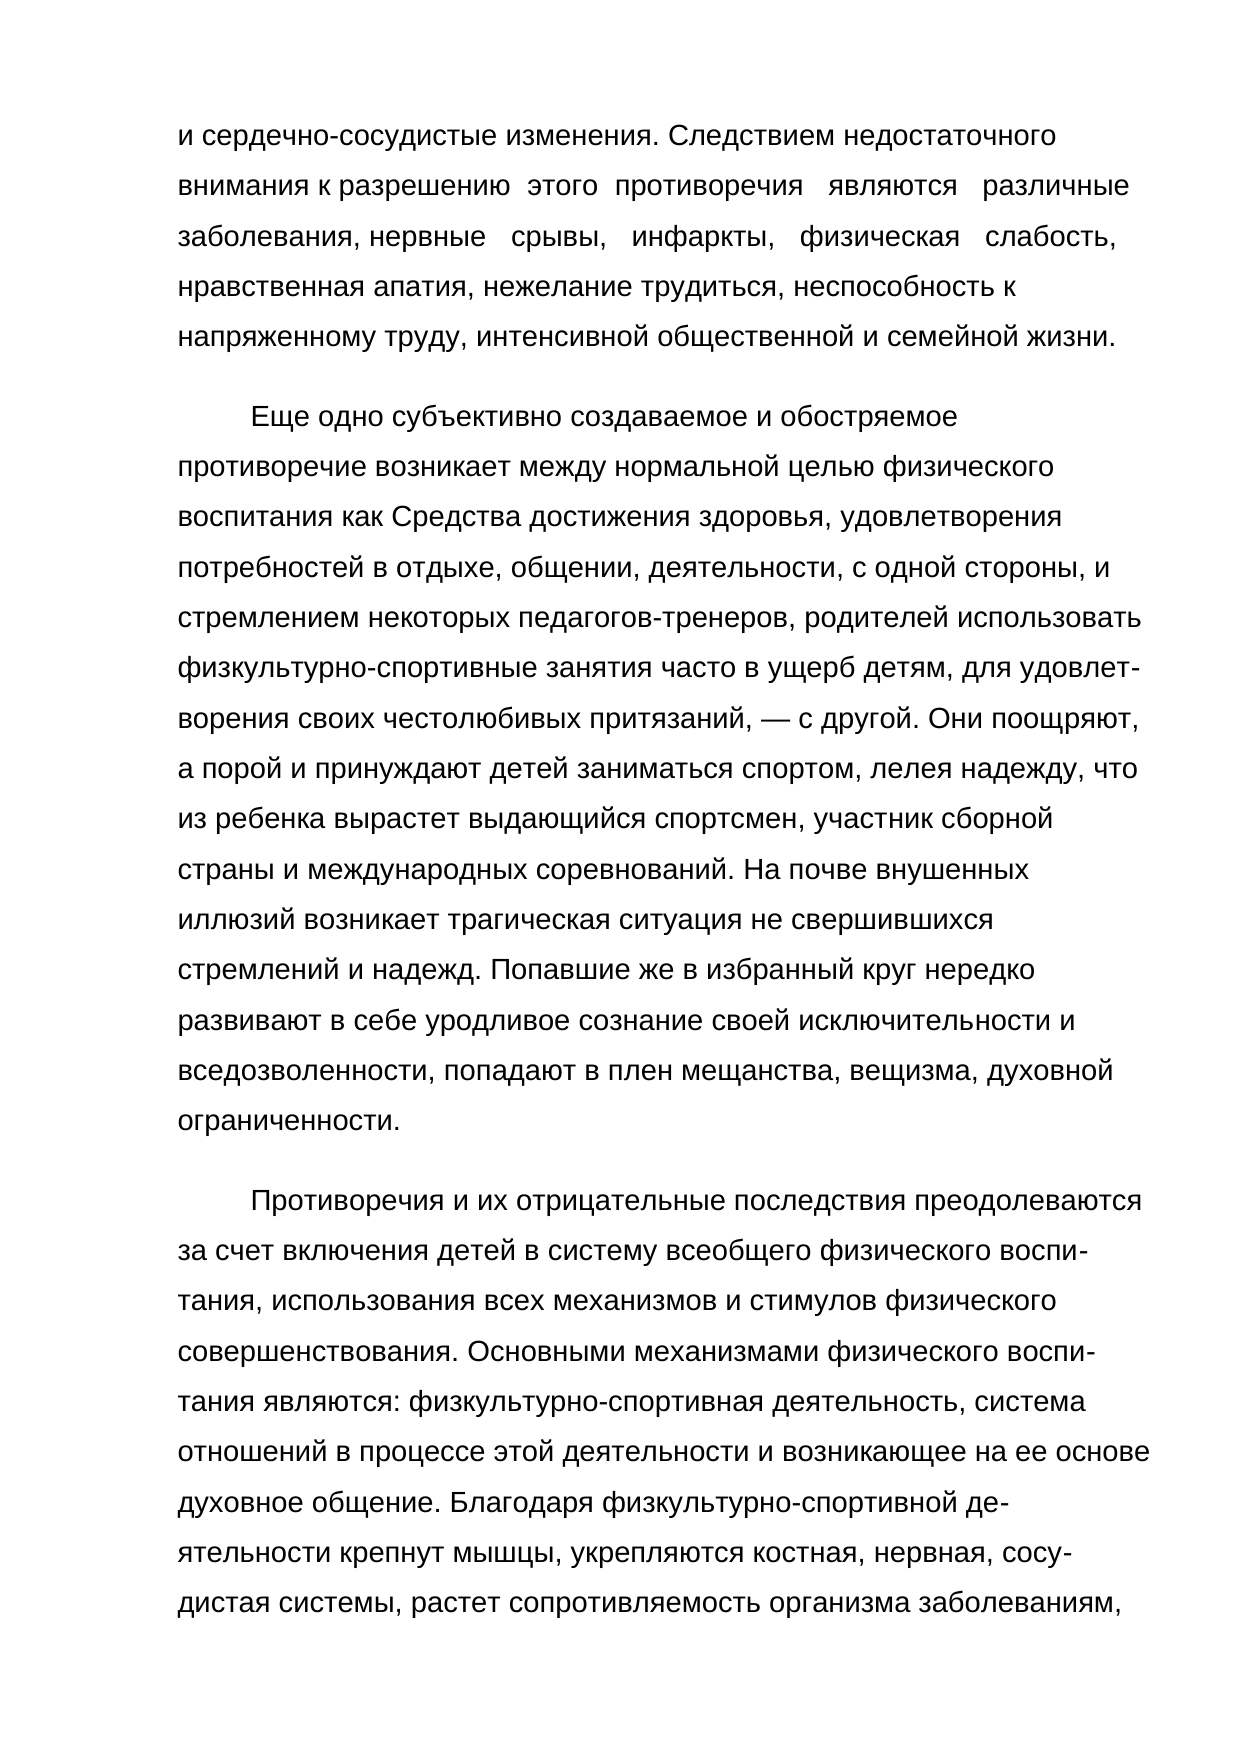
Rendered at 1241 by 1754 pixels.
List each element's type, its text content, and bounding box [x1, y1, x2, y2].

text Еще одно субъективно создаваемое и обостряемое противоречие возникает между нормальной целью физического воспитания как Средства достижения здоровья, удовлетворения потребностей в отдыхе, общении, деятельности, с одной стороны, и стремлением некоторых педагогов-тренеров, родителей использовать физкультурно-спортивные занятия часто в ущерб детям, для удовлетворения своих честолюбивых притязаний, — с другой. Они поощряют, а порой и принуждают детей заниматься спортом, лелея надежду, что из ребенка вырастет выдающийся спортсмен, участник сборной страны и международных соревнований. На почве внушенных иллюзий возникает трагическая ситуация не свершившихся стремлений и надежд. Попавшие же в избранный круг нередко развивают в себе уродливое сознание своей исключительности и вседозволенности, попадают в плен мещанства, вещизма, духовной ограниченности. [177, 399, 1152, 1137]
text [177, 1183, 1152, 1619]
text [177, 118, 1152, 353]
